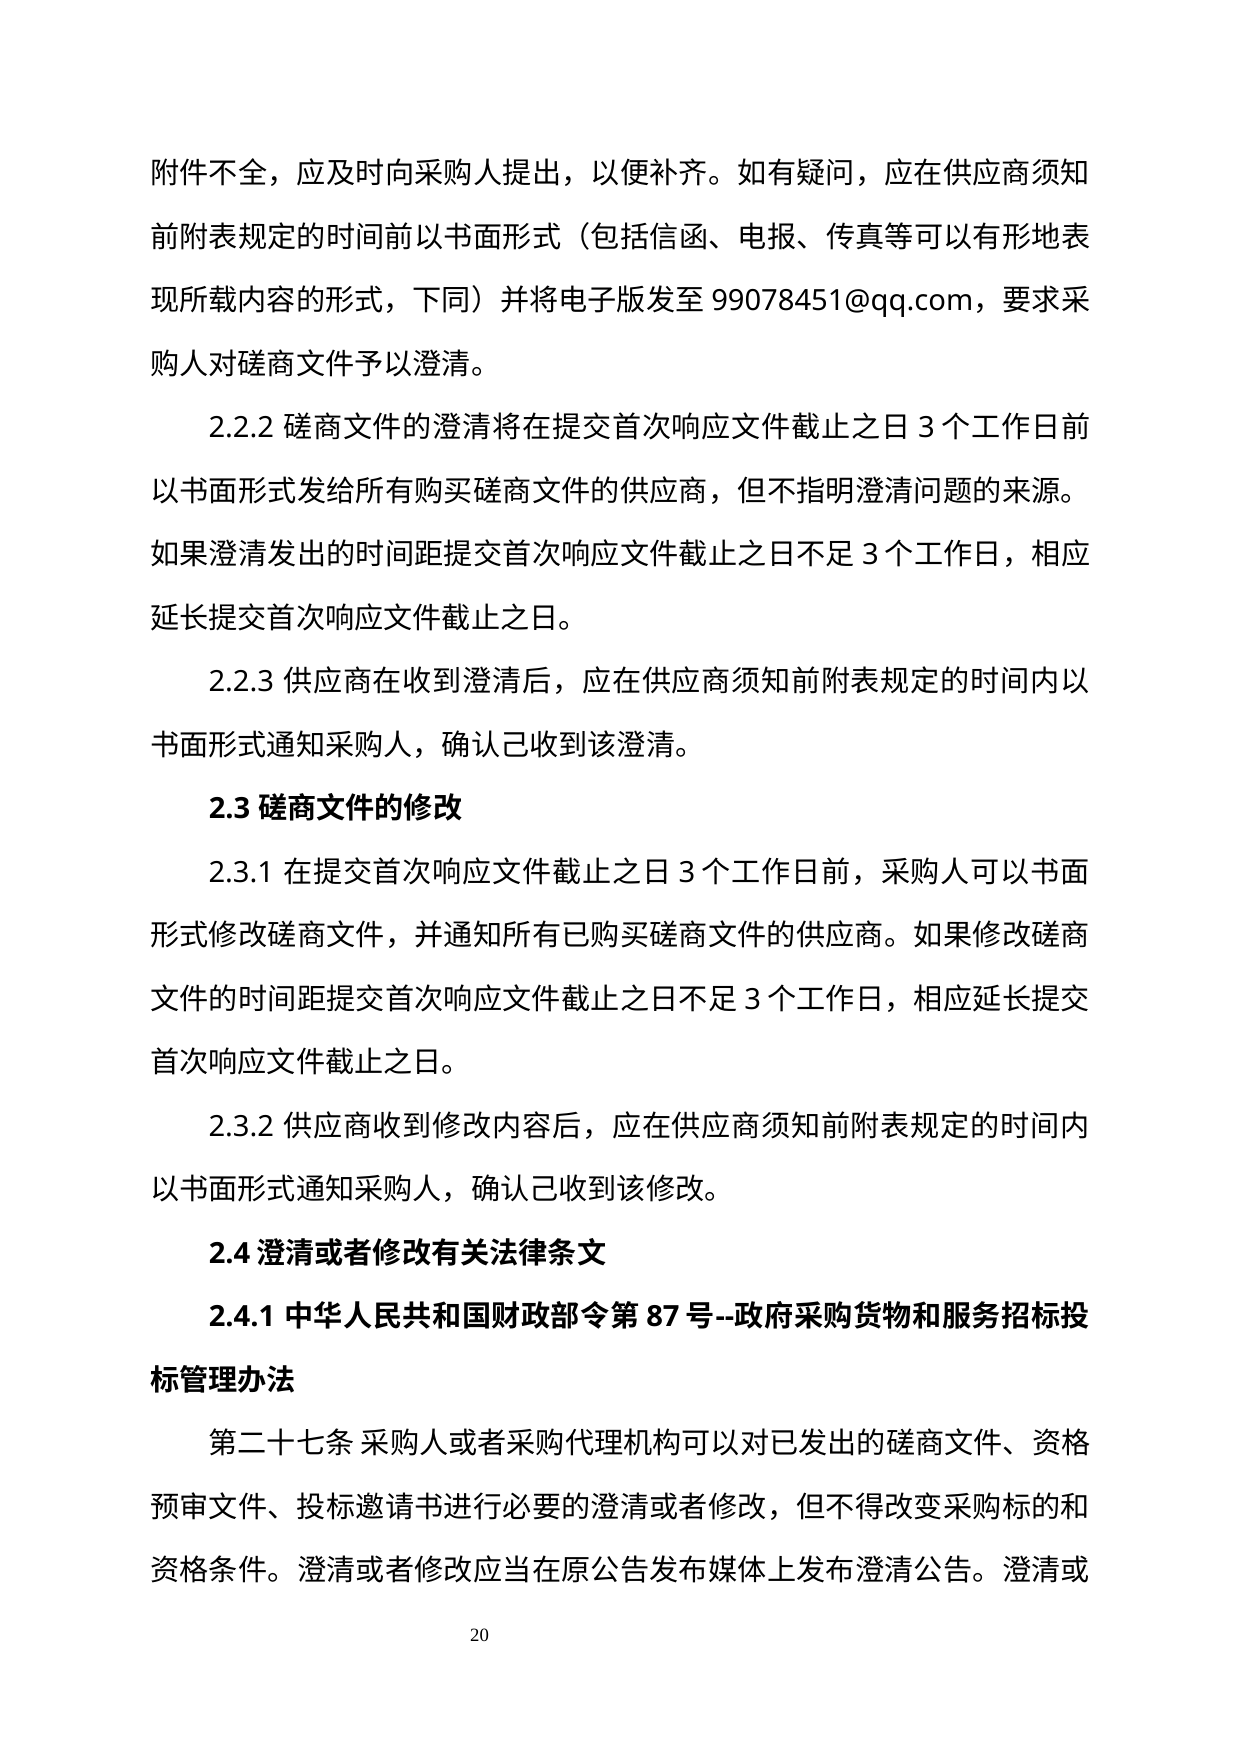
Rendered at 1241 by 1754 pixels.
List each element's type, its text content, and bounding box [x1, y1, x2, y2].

text 2.4.1 中华人民共和国财政部令第87号--政府采购货物和服务招标投标管理办法 [150, 1293, 1090, 1399]
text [150, 1420, 1090, 1589]
text 2.2.2 磋商文件的澄清将在提交首次响应文件截止之日3个工作日前以书面形式发给所有购买磋商文件的供应商，但不指明澄清问题的来源。如果澄清发出的时间距提交首次响应文件截止之日不足3个工作日，相应延长提交首次响应文件截止之日。 [150, 404, 1090, 637]
text 2.3 磋商文件的修改 [150, 785, 1090, 827]
text 2.2.3 供应商在收到澄清后，应在供应商须知前附表规定的时间内以书面形式通知采购人，确认己收到该澄清。 [150, 658, 1090, 764]
text 2.3.2 供应商收到修改内容后，应在供应商须知前附表规定的时间内以书面形式通知采购人，确认己收到该修改。 [150, 1102, 1090, 1208]
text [150, 150, 1090, 383]
text 2.4澄清或者修改有关法律条文 [150, 1229, 1090, 1272]
text 2.3.1 在提交首次响应文件截止之日3个工作日前，采购人可以书面形式修改磋商文件，并通知所有已购买磋商文件的供应商。如果修改磋商文件的时间距提交首次响应文件截止之日不足3个工作日，相应延长提交首次响应文件截止之日。 [150, 848, 1090, 1081]
